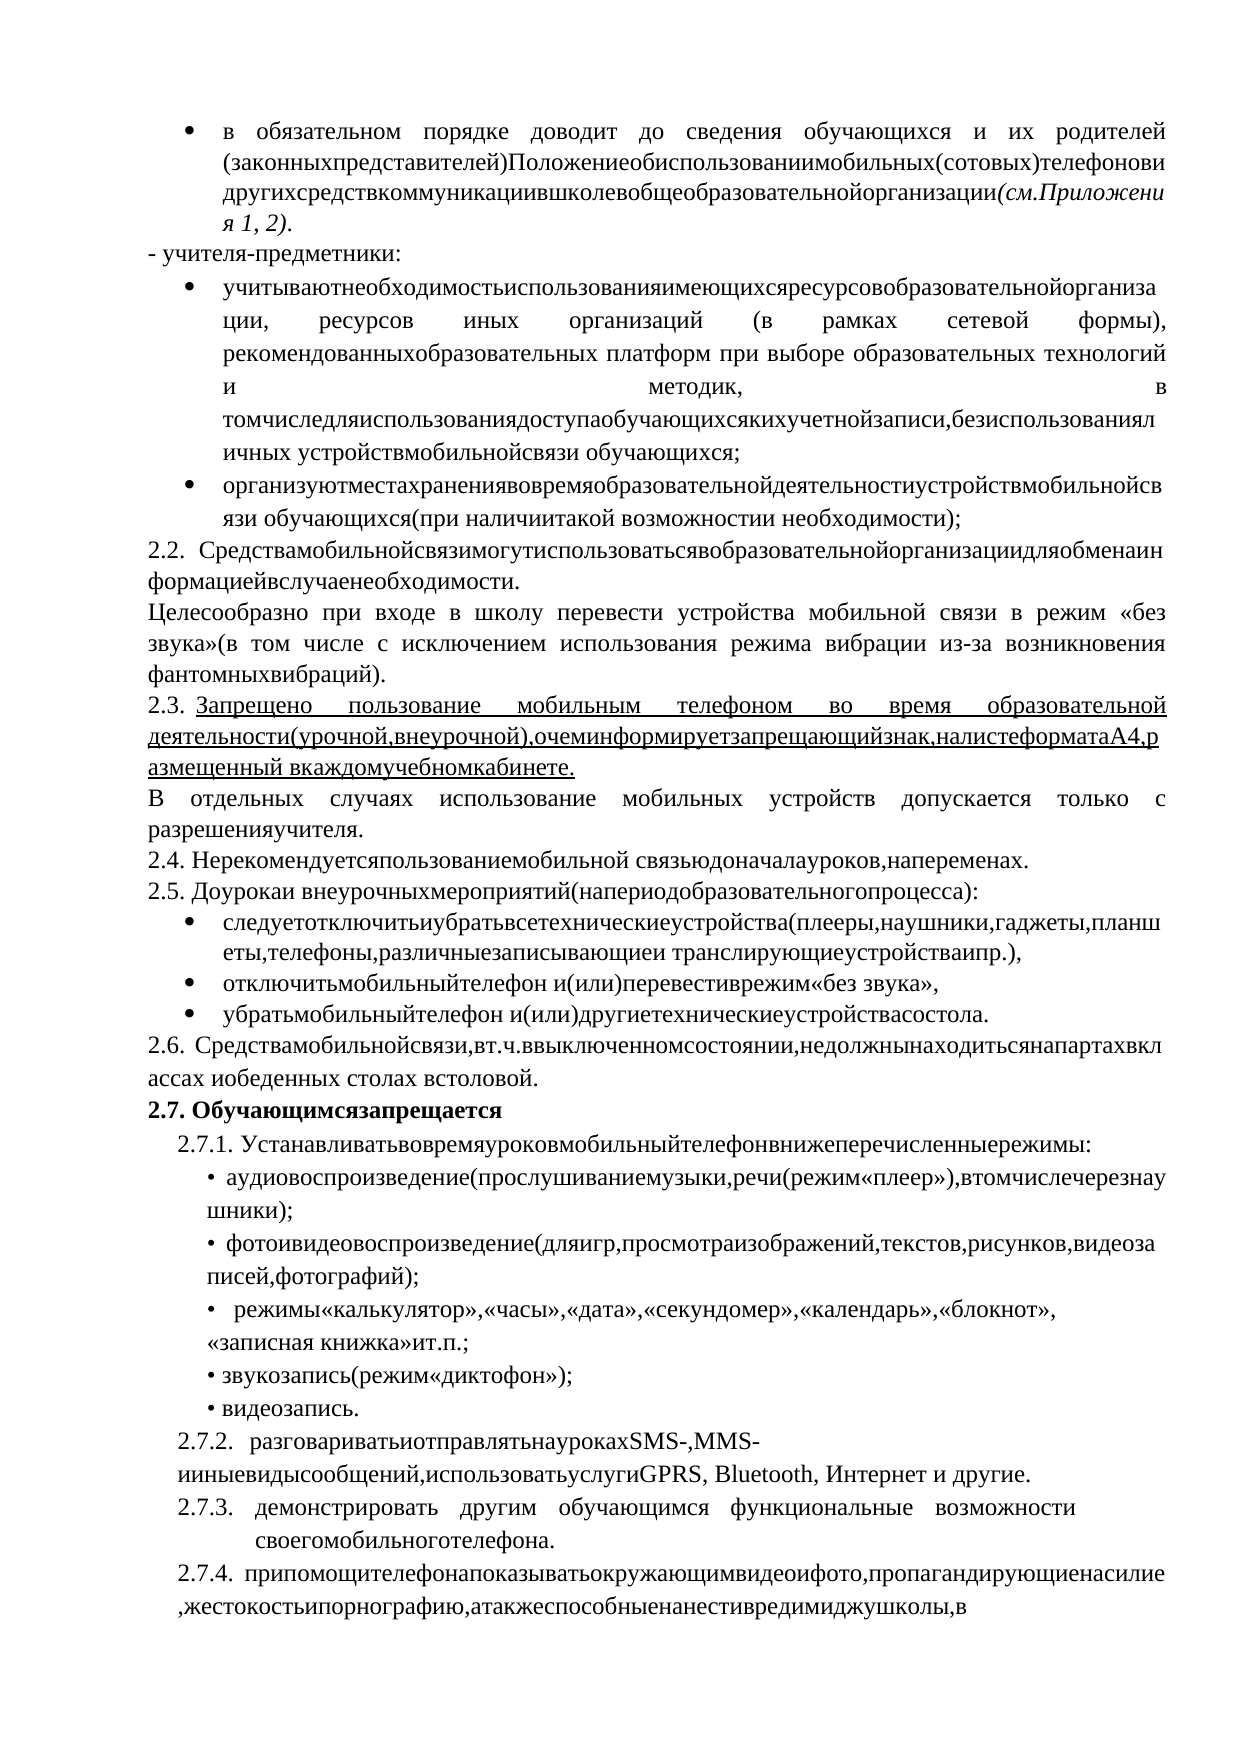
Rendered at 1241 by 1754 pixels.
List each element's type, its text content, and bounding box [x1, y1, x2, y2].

list Обучающимсязапрещается [148, 1096, 1182, 1124]
list Нерекомендуетсяпользованиемобильной связьюдоначалауроков,напеременах. [148, 846, 1182, 874]
list припомощителефонапоказыватьокружающимвидеоифото,пропагандирующиенасилие,жестокостьипорнографию,атакжеспособныенанестивредимиджушколы,в [177, 1558, 1167, 1620]
text - учителя-предметники: [148, 238, 1182, 267]
text «записная книжка»ит.п.; [207, 1327, 1182, 1356]
list убратьмобильныйтелефон и(или)другиетехническиеустройствасостола. [185, 999, 1182, 1028]
list аудиовоспроизведение(прослушиваниемузыки,речи(режим«плеер»),втомчислечерезнаушники); [207, 1162, 1167, 1224]
list разговариватьиотправлятьнаурокахSMS-,MMS-ииныевидысообщений,использоватьуслугиGPRS, Bluetooth, Интернет и другие. [177, 1426, 1167, 1488]
text Целесообразно при входе в школу перевести устройства мобильной связи в режим «без звука»(в том числе с исключением использования режима вибрации из-за возникновения фантомныхвибраций). [148, 597, 1167, 688]
list звукозапись(режим«диктофон»); [207, 1360, 1182, 1389]
list демонстрировать другим обучающимся функциональные возможности своегомобильноготелефона. [177, 1492, 1166, 1554]
list организуютместахранениявовремяобразовательнойдеятельностиустройствмобильнойсвязи обучающихся(при наличиитакой возможностии необходимости); [185, 470, 1167, 531]
list режимы«калькулятор»,«часы»,«дата»,«секундомер»,«календарь»,«блокнот», [207, 1294, 1182, 1323]
list в обязательном порядке доводит до сведения обучающихся и их родителей (законныхпредставителей)Положениеобиспользованиимобильных(сотовых)телефоновидругихсредствкоммуникациившколевобщеобразовательнойорганизации(см.Приложения 1, 2). [185, 116, 1167, 236]
list отключитьмобильныйтелефон и(или)перевестиврежим«без звука», [185, 968, 1182, 997]
list Средствамобильнойсвязи,вт.ч.ввыключенномсостоянии,недолжнынаходитьсянапартахвклассах иобеденных столах встоловой. [148, 1030, 1167, 1092]
list Средствамобильнойсвязимогутиспользоватьсявобразовательнойорганизациидляобменаинформациейвслучаенеобходимости. [148, 535, 1167, 595]
list Запрещено пользование мобильным телефоном во время образовательной деятельности(урочной,внеурочной),очеминформируетзапрещающийзнак,налистеформатаА4,размещенный вкаждомучебномкабинете. [148, 690, 1167, 781]
text В отдельных случаях использование мобильных устройств допускается только с разрешенияучителя. [148, 783, 1167, 843]
list Доурокаи внеурочныхмероприятий(напериодобразовательногопроцесса): [148, 876, 1182, 904]
list Устанавливатьвовремяуроковмобильныйтелефонвнижеперечисленныережимы: [177, 1129, 1182, 1158]
list видеозапись. [207, 1393, 1182, 1422]
list следуетотключитьиубратьвсетехническиеустройства(плееры,наушники,гаджеты,планшеты,телефоны,различныезаписывающиеи транслирующиеустройстваипр.), [185, 907, 1167, 966]
list фотоивидеовоспроизведение(дляигр,просмотраизображений,текстов,рисунков,видеозаписей,фотографий); [207, 1228, 1167, 1290]
list учитываютнеобходимостьиспользованияимеющихсяресурсовобразовательнойорганизации, ресурсов иных организаций (в рамках сетевой формы), рекомендованныхобразовательных платформ при выборе образовательных технологий и методик, в томчиследляиспользованиядоступаобучающихсякихучетнойзаписи,безиспользованияличных устройствмобильнойсвязи обучающихся; [185, 272, 1167, 466]
